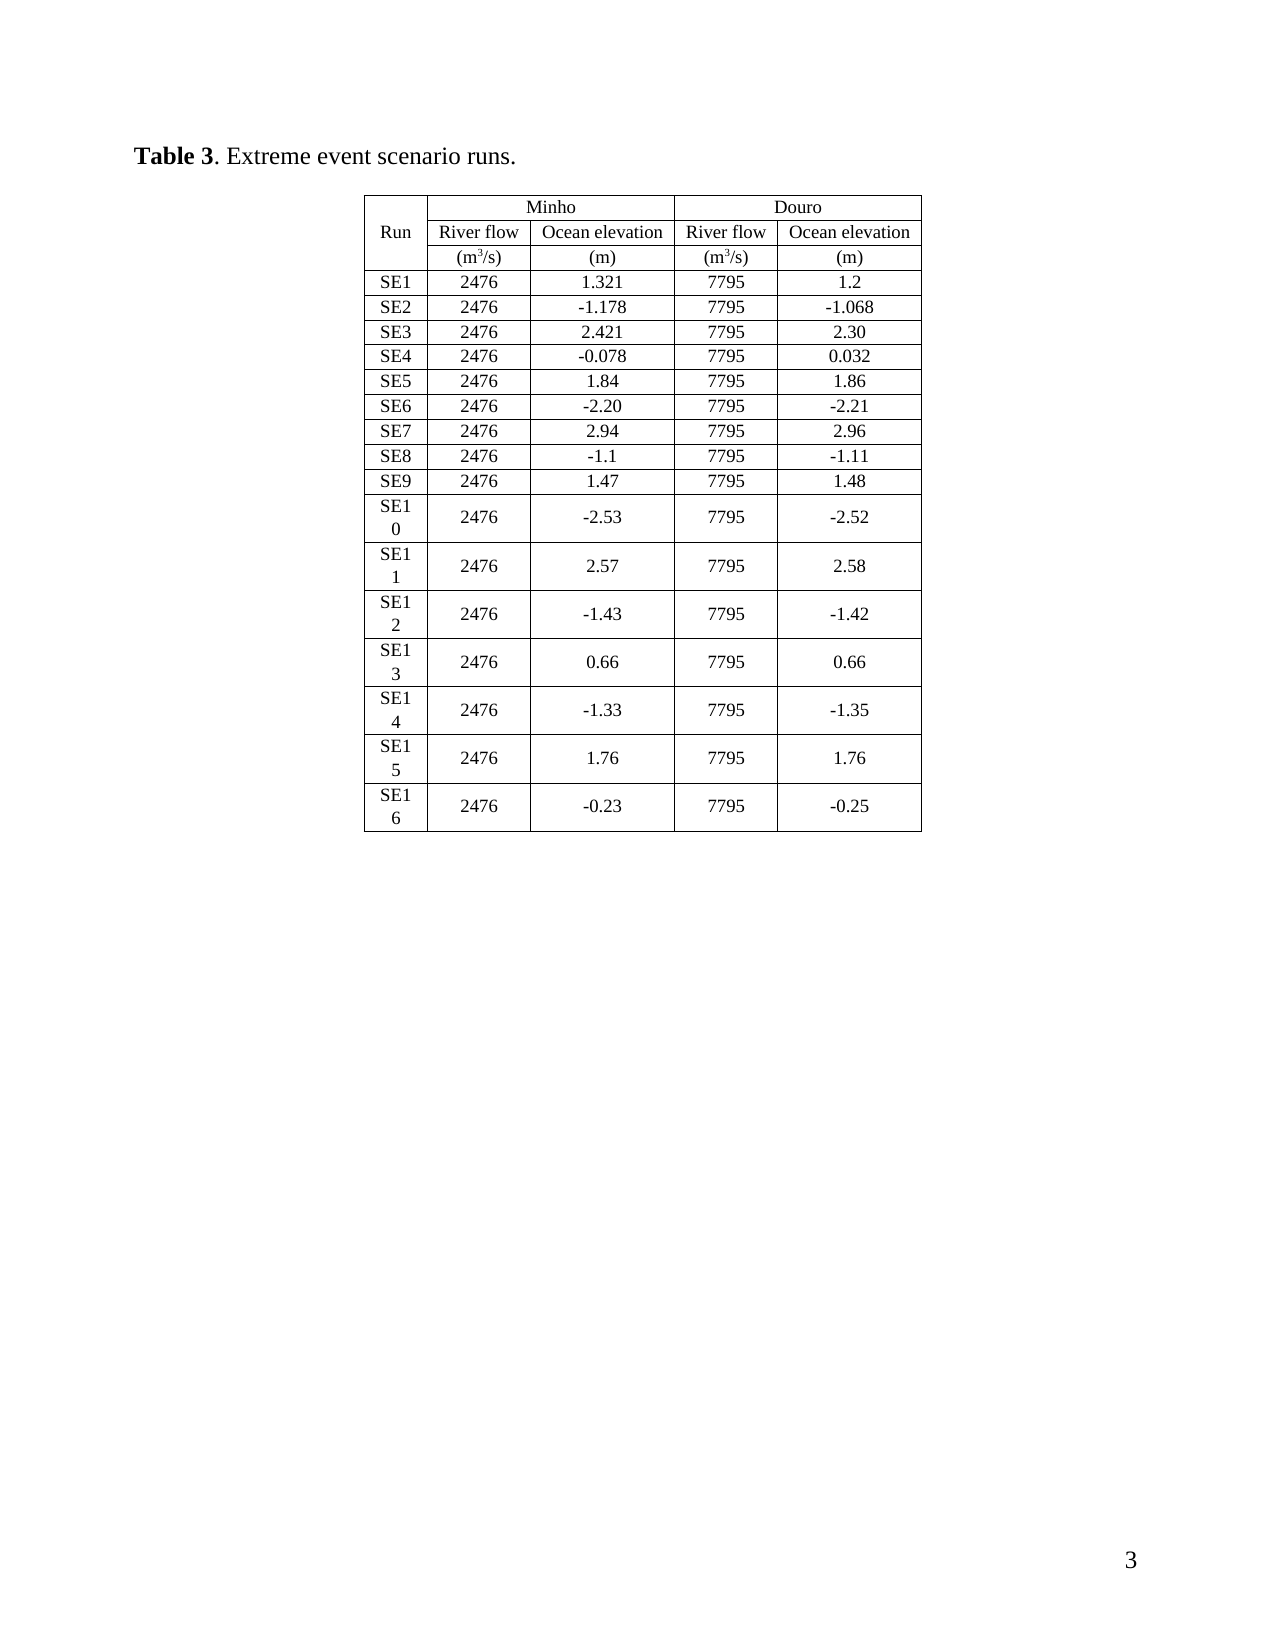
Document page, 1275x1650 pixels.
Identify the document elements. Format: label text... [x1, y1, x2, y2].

table_cell -2.52 [778, 495, 921, 542]
table_cell SE1 [365, 271, 427, 294]
table_cell 0.032 [778, 345, 921, 369]
table_cell 2.94 [531, 420, 674, 444]
table_cell -1.068 [778, 296, 921, 319]
table_cell -1.33 [531, 687, 674, 734]
table_cell 7795 [675, 639, 777, 686]
table_cell -0.25 [778, 784, 921, 831]
table_cell SE10 [365, 495, 427, 542]
table_cell -2.21 [778, 395, 921, 419]
table_cell 2476 [428, 271, 530, 294]
table_cell 2476 [428, 495, 530, 542]
table_cell -0.23 [531, 784, 674, 831]
table_cell -1.35 [778, 687, 921, 734]
table_cell 7795 [675, 735, 777, 782]
table_cell 0.66 [531, 639, 674, 686]
table_cell 2476 [428, 370, 530, 394]
table_cell 7795 [675, 591, 777, 638]
table_cell 2476 [428, 687, 530, 734]
table_cell SE14 [365, 687, 427, 734]
table_cell SE4 [365, 345, 427, 369]
table_cell -1.178 [531, 296, 674, 319]
table_cell SE9 [365, 470, 427, 494]
table_cell 1.76 [531, 735, 674, 782]
table_cell 7795 [675, 296, 777, 319]
table_cell (m) [778, 246, 921, 270]
table_cell -1.42 [778, 591, 921, 638]
table_cell 7795 [675, 271, 777, 294]
table_cell SE16 [365, 784, 427, 831]
text Table 3. Extreme event scenario runs. [133, 141, 1152, 170]
table_cell SE7 [365, 420, 427, 444]
table_cell 2476 [428, 445, 530, 469]
table_cell SE3 [365, 321, 427, 344]
table_cell 2476 [428, 639, 530, 686]
table_cell 7795 [675, 445, 777, 469]
table_cell 2.58 [778, 543, 921, 590]
table_cell 2476 [428, 543, 530, 590]
table_cell 2476 [428, 321, 530, 344]
table_cell 7795 [675, 495, 777, 542]
table_cell 1.86 [778, 370, 921, 394]
table_cell (m) [531, 246, 674, 270]
table_cell 7795 [675, 543, 777, 590]
table_cell 2476 [428, 735, 530, 782]
table_cell 2476 [428, 420, 530, 444]
table_cell 1.2 [778, 271, 921, 294]
table_cell 1.76 [778, 735, 921, 782]
table_cell 7795 [675, 321, 777, 344]
table_cell 0.66 [778, 639, 921, 686]
table_cell 2476 [428, 470, 530, 494]
table_cell 2.421 [531, 321, 674, 344]
table_cell 7795 [675, 370, 777, 394]
table_cell 2476 [428, 591, 530, 638]
table_cell 7795 [675, 420, 777, 444]
table_cell 2.30 [778, 321, 921, 344]
table_cell SE15 [365, 735, 427, 782]
table_cell River flow [675, 221, 777, 245]
table_cell -0.078 [531, 345, 674, 369]
table_header Run [365, 196, 427, 270]
table_cell -1.1 [531, 445, 674, 469]
table_cell -1.11 [778, 445, 921, 469]
table_cell SE5 [365, 370, 427, 394]
table_cell 1.47 [531, 470, 674, 494]
table_cell SE13 [365, 639, 427, 686]
table_cell 7795 [675, 395, 777, 419]
table_cell SE11 [365, 543, 427, 590]
table_cell SE12 [365, 591, 427, 638]
table_cell -2.53 [531, 495, 674, 542]
table_cell -2.20 [531, 395, 674, 419]
table_cell SE8 [365, 445, 427, 469]
table_cell (m3/s) [428, 246, 530, 270]
table_cell River flow [428, 221, 530, 245]
table_cell 1.84 [531, 370, 674, 394]
table_cell 7795 [675, 345, 777, 369]
table_cell -1.43 [531, 591, 674, 638]
table_header Minho [428, 196, 674, 220]
table_cell 1.321 [531, 271, 674, 294]
table_cell 7795 [675, 470, 777, 494]
table_cell 2.96 [778, 420, 921, 444]
table_cell 2476 [428, 395, 530, 419]
table_cell (m3/s) [675, 246, 777, 270]
table_cell 2476 [428, 784, 530, 831]
table_cell SE2 [365, 296, 427, 319]
table_cell Ocean elevation [778, 221, 921, 245]
table_cell 2.57 [531, 543, 674, 590]
table_cell Ocean elevation [531, 221, 674, 245]
table_cell 7795 [675, 784, 777, 831]
table_header Douro [675, 196, 921, 220]
table_cell 7795 [675, 687, 777, 734]
table_cell 2476 [428, 345, 530, 369]
table_cell 2476 [428, 296, 530, 319]
table_cell 1.48 [778, 470, 921, 494]
table_cell SE6 [365, 395, 427, 419]
